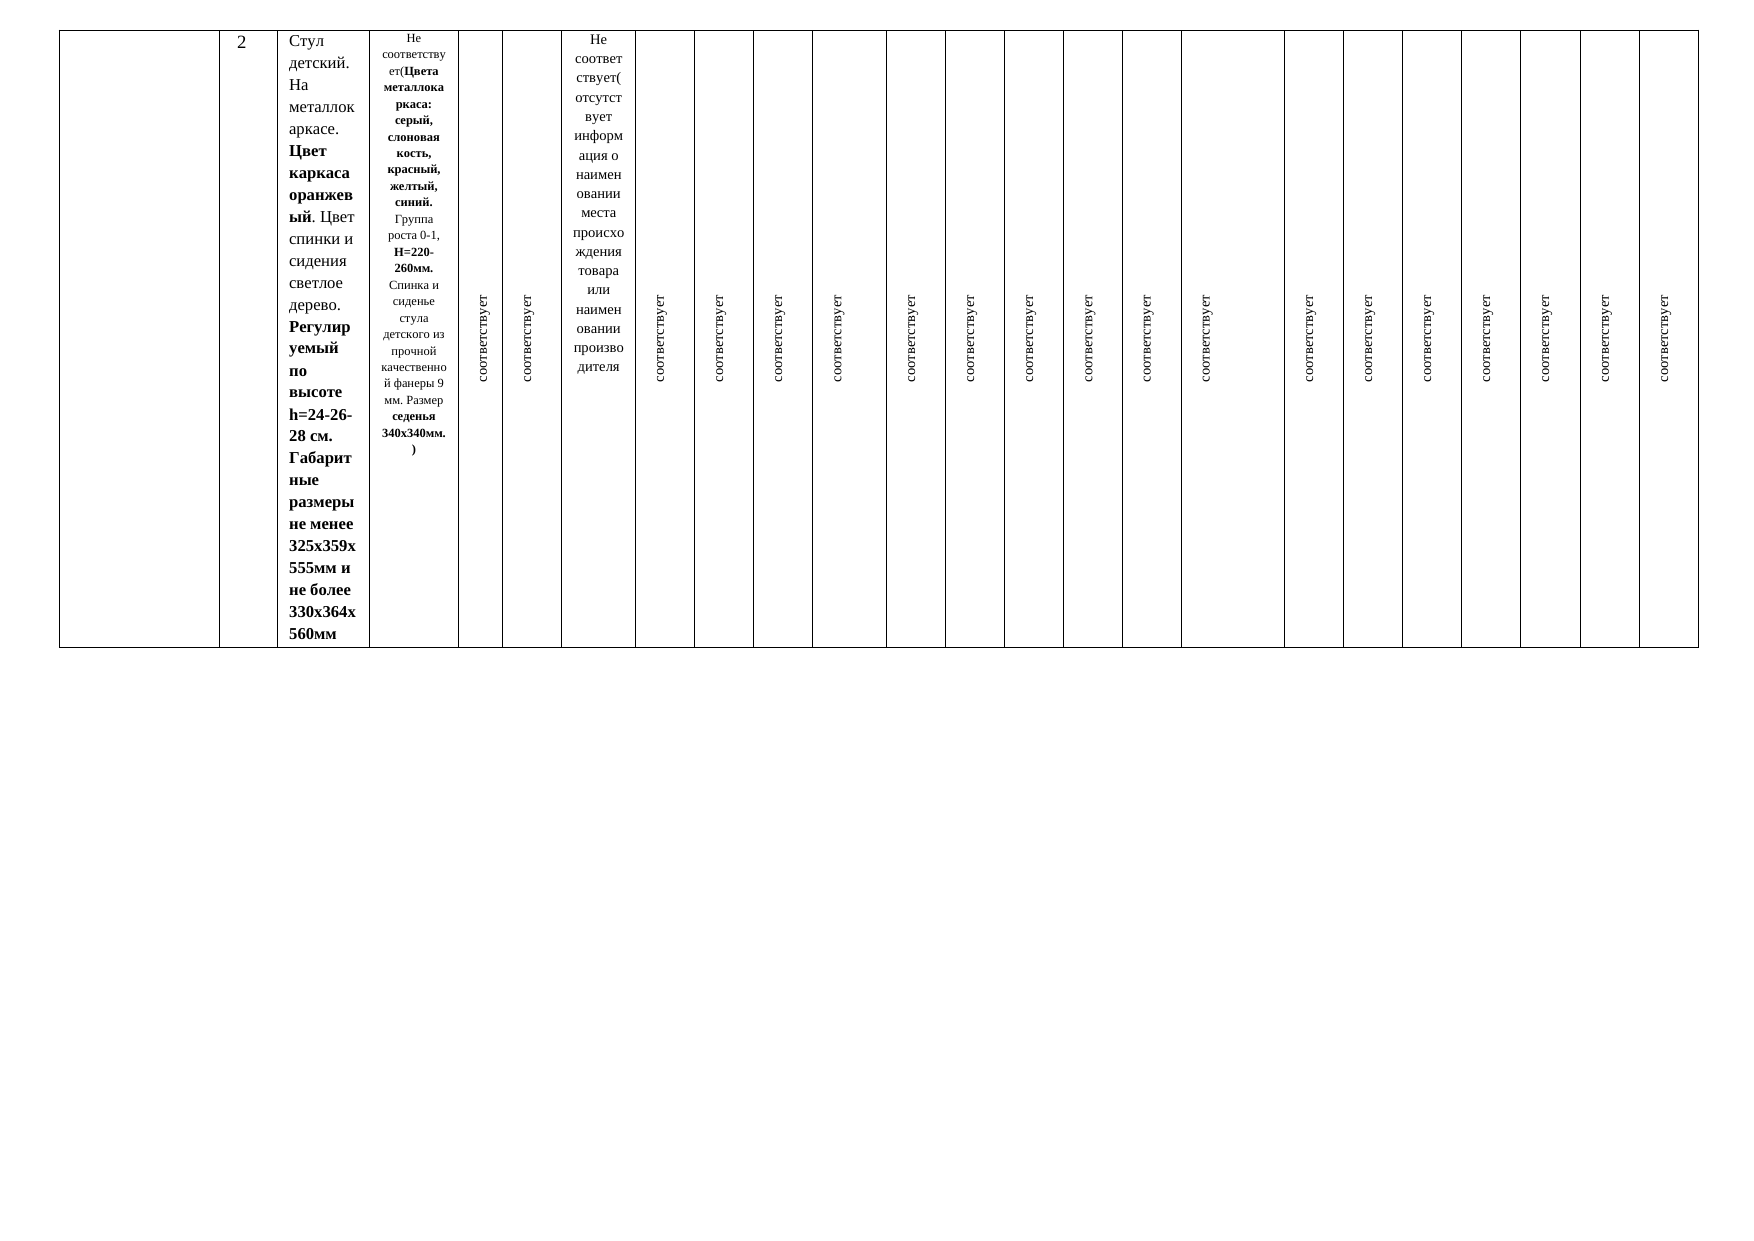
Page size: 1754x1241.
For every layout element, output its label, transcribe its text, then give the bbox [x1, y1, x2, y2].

table_cell соответствует [1182, 31, 1284, 647]
table_cell соответствует [1123, 31, 1181, 647]
table_cell соответствует [1005, 31, 1063, 647]
table_cell соответствует [1462, 31, 1520, 647]
table_cell соответствует [459, 31, 502, 647]
table_cell соответствует [503, 31, 561, 647]
table_cell соответствует [1285, 31, 1343, 647]
table_cell соответствует [695, 31, 753, 647]
table_cell Стул детский. На металлокаркасе. Цвет каркаса оранжевый. Цвет спинки и сидения светлое дерево. Регулируемый по высоте h=24-26-28 см. Габаритные размеры не менее 325х359х555мм и не более 330х364х560мм [278, 31, 369, 647]
table_cell соответствует [1403, 31, 1461, 647]
table_cell соответствует [1344, 31, 1402, 647]
table_cell соответствует [946, 31, 1004, 647]
table_cell соответствует [1581, 31, 1639, 647]
table_cell Не соответствует(Цвета металлокаркаса: серый, слоновая кость, красный, желтый, синий. Группа роста 0-1, Н=220-260мм. Спинка и сиденье стула детского из прочной качественной фанеры 9 мм. Размер седенья 340х340мм.) [370, 31, 458, 647]
table_cell соответствует [636, 31, 694, 647]
table_cell соответствует [754, 31, 812, 647]
table_cell соответствует [1521, 31, 1580, 647]
table_cell Не соответствует(отсутствует информация о наименовании места происхождения товара или наименовании производителя [562, 31, 635, 647]
table_cell соответствует [1640, 31, 1698, 647]
table_cell 2 [220, 31, 277, 647]
table_cell соответствует [1064, 31, 1122, 647]
table_cell соответствует [813, 31, 886, 647]
table_cell соответствует [887, 31, 945, 647]
